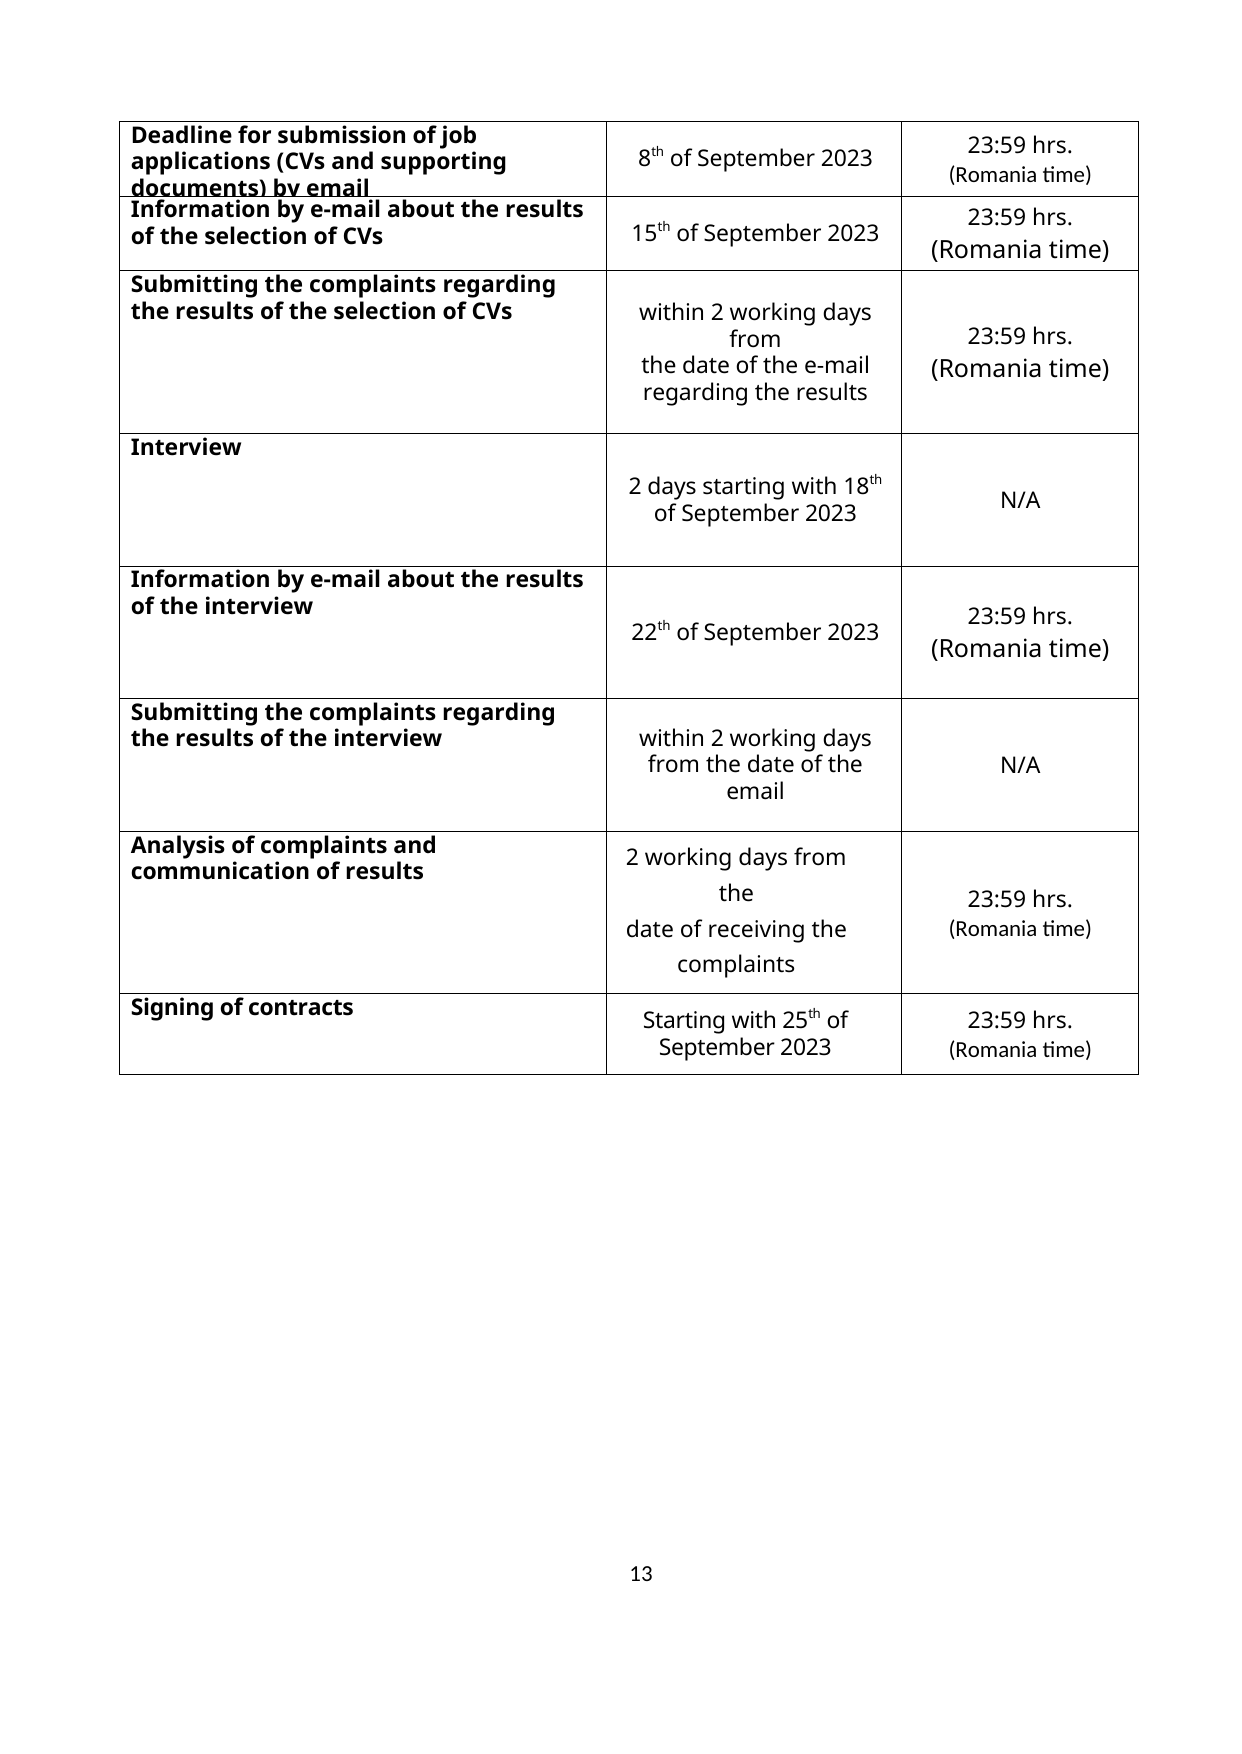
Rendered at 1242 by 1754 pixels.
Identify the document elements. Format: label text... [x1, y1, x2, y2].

table_cell Deadline for submission of job applications (CVs and supporting documents) by email [120, 122, 606, 196]
table_cell 23:59 hrs. (Romania time) [902, 122, 1138, 196]
table_cell 15th of September 2023 [607, 197, 901, 270]
table_cell 23:59 hrs. (Romania time) [902, 832, 1138, 993]
table_cell N/A [902, 434, 1138, 566]
table_cell Information by e-mail about the results of the interview [120, 567, 606, 698]
table_cell within 2 working days from the date of the email [607, 699, 901, 831]
table_cell 23:59 hrs. (Romania time) [902, 197, 1138, 270]
table_cell 23:59 hrs. (Romania time) [902, 567, 1138, 698]
table_cell Interview [120, 434, 606, 566]
table_cell Submitting the complaints regarding the results of the selection of CVs [120, 271, 606, 433]
table_cell 8th of September 2023 [607, 122, 901, 196]
table_cell 22th of September 2023 [607, 567, 901, 698]
table_cell Signing of contracts [120, 994, 606, 1074]
table_cell Starting with 25th of September 2023 [607, 994, 901, 1074]
table_cell Information by e-mail about the results of the selection of CVs [120, 197, 606, 270]
table_cell N/A [902, 699, 1138, 831]
table_cell 2 days starting with 18th of September 2023 [607, 434, 901, 566]
table_cell 2 working days from the date of receiving the complaints [607, 832, 901, 993]
table_cell 23:59 hrs. (Romania time) [902, 994, 1138, 1074]
table_cell Analysis of complaints and communication of results [120, 832, 606, 993]
table_cell within 2 working days from the date of the e-mail regarding the results [607, 271, 901, 433]
table_cell 23:59 hrs. (Romania time) [902, 271, 1138, 433]
table_cell Submitting the complaints regarding the results of the interview [120, 699, 606, 831]
